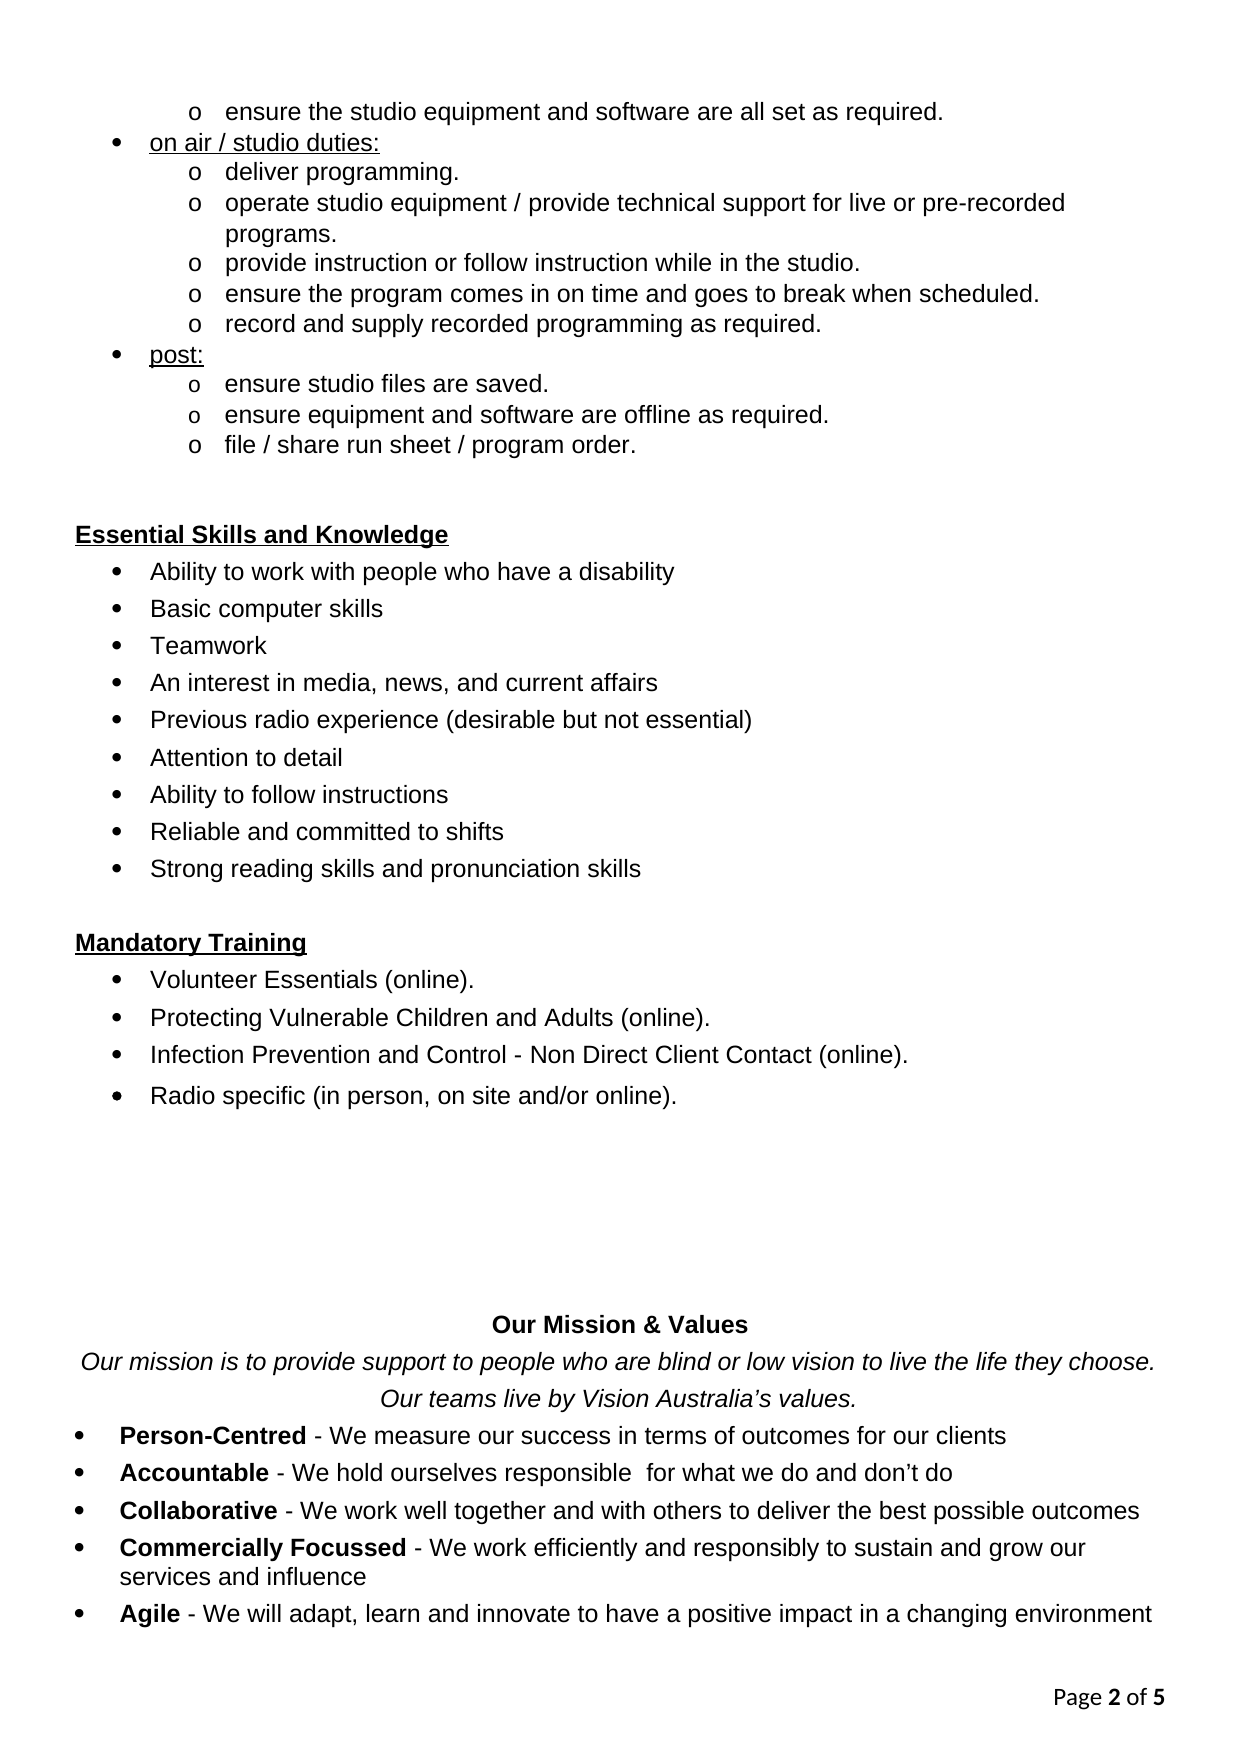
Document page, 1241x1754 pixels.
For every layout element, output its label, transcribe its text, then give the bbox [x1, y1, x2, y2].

list Radio specific (in person, on site and/or online). [112, 1081, 1165, 1110]
list Commercially Focussed - We work efficiently and responsibly to sustain and grow our services and influence [75, 1533, 1165, 1590]
list file / share run sheet / program order. [187, 430, 1165, 461]
list An interest in media, news, and current affairs [112, 668, 1165, 697]
list Accountable - We hold ourselves responsible for what we do and don’t do [75, 1458, 1165, 1487]
subtitle Our Mission & Values [75, 1310, 1165, 1339]
list operate studio equipment / provide technical support for live or pre-recorded programs. [187, 188, 1165, 248]
list Basic computer skills [112, 594, 1165, 623]
list Volunteer Essentials (online). [112, 966, 1165, 994]
list Person-Centred - We measure our success in terms of outcomes for our clients [75, 1421, 1165, 1450]
list Reliable and committed to shifts [112, 817, 1165, 846]
list Ability to work with people who have a disability [112, 557, 1165, 586]
text Our teams live by Vision Australia’s values. [75, 1384, 1165, 1413]
list Attention to detail [112, 743, 1165, 771]
text Mandatory Training [75, 928, 1165, 957]
list ensure equipment and software are offline as required. [187, 399, 1165, 430]
list deliver programming. [187, 157, 1165, 188]
list Protecting Vulnerable Children and Adults (online). [112, 1003, 1165, 1032]
list Agile - We will adapt, learn and innovate to have a positive impact in a changing environment [75, 1599, 1165, 1628]
list Collaborative - We work well together and with others to deliver the best possible outcomes [75, 1496, 1165, 1524]
list ensure the program comes in on time and goes to break when scheduled. [187, 278, 1165, 309]
list Previous radio experience (desirable but not essential) [112, 705, 1165, 734]
list Strong reading skills and pronunciation skills [112, 854, 1165, 883]
text Essential Skills and Knowledge [75, 519, 1165, 548]
list Infection Prevention and Control - Non Direct Client Contact (online). [112, 1040, 1165, 1069]
list Teamwork [112, 631, 1165, 660]
list ensure studio files are saved. [187, 369, 1165, 399]
text Our mission is to provide support to people who are blind or low vision to live the life they choose. [75, 1347, 1165, 1376]
list ensure the studio equipment and software are all set as required. [187, 97, 1165, 128]
list post: [112, 340, 1165, 369]
list on air / studio duties: [112, 128, 1165, 157]
list record and supply recorded programming as required. [187, 309, 1165, 340]
list Ability to follow instructions [112, 780, 1165, 809]
list provide instruction or follow instruction while in the studio. [187, 248, 1165, 278]
